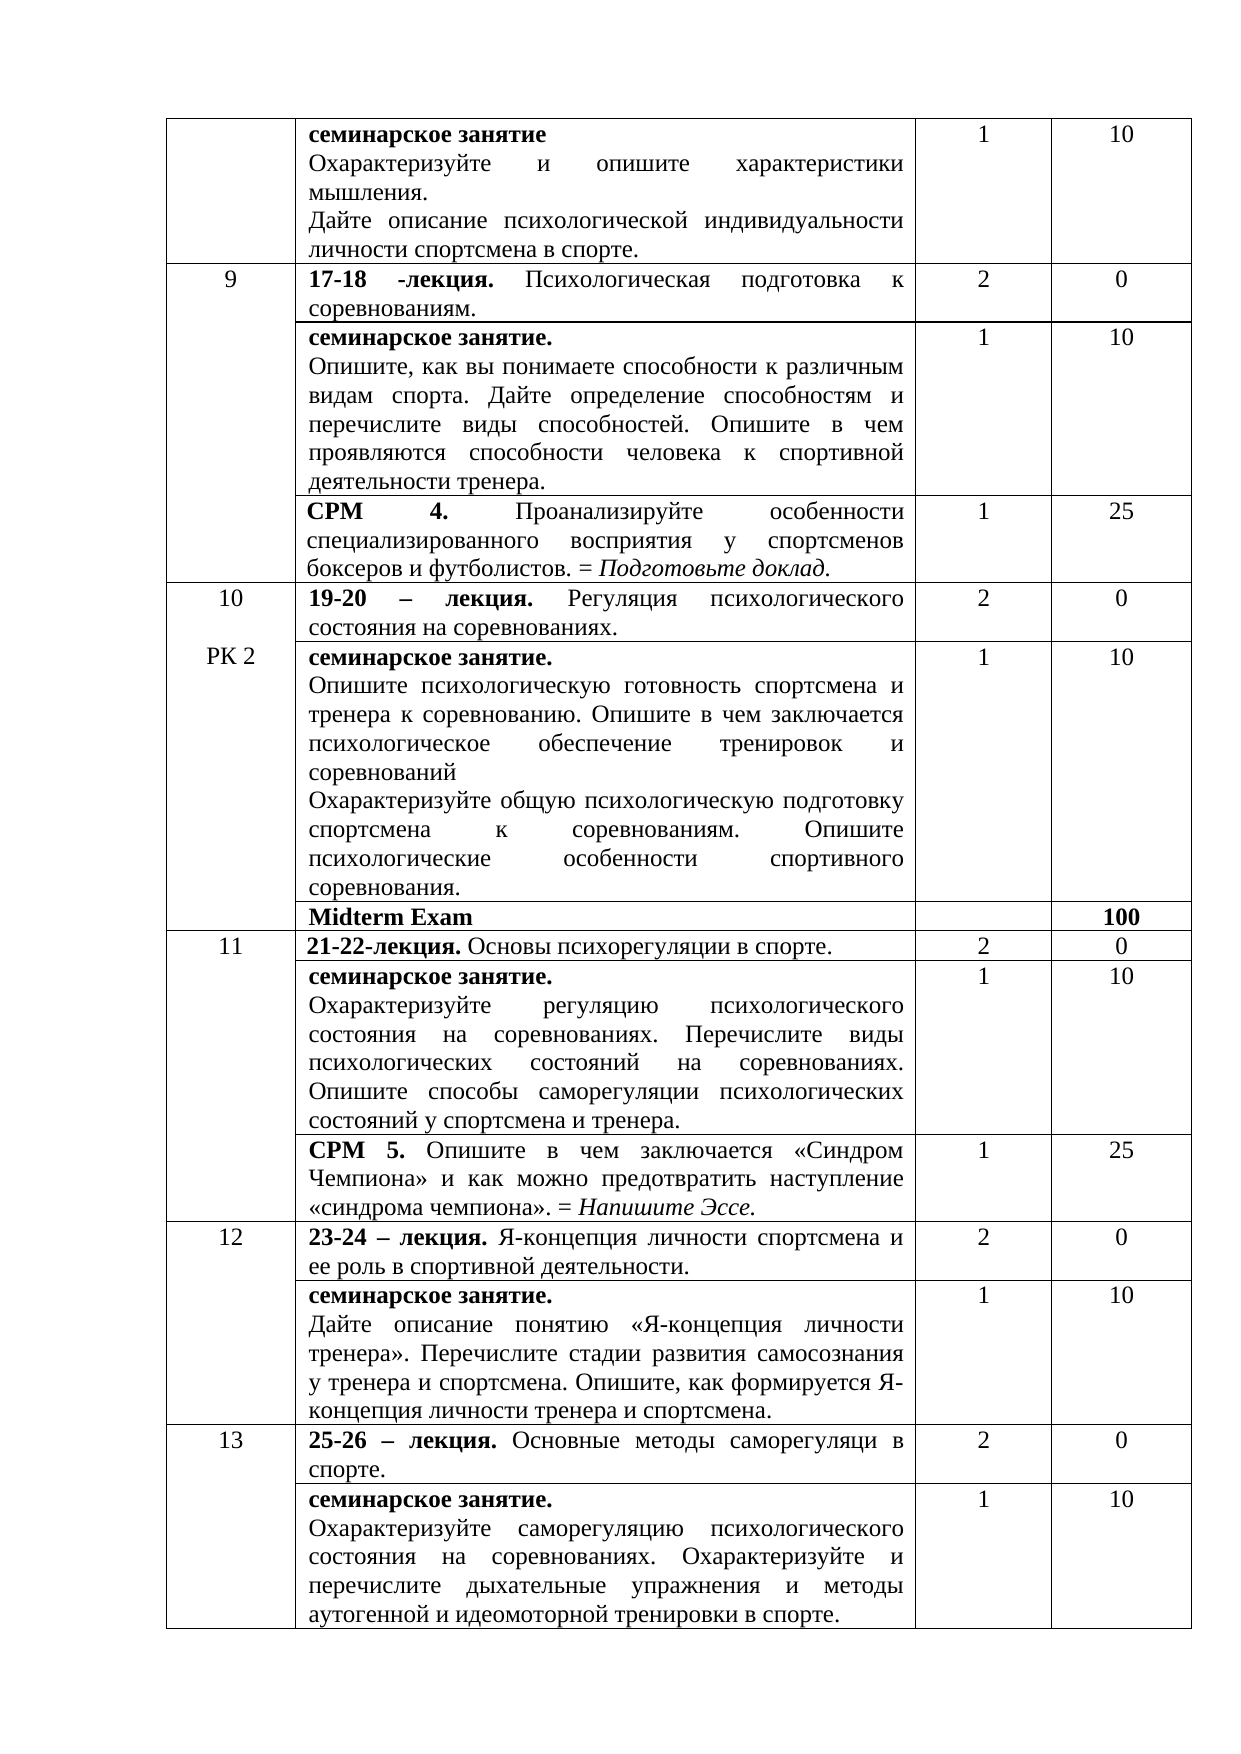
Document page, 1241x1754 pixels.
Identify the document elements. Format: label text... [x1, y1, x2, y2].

table_cell 0 [1052, 1425, 1191, 1483]
table_cell 2 [916, 1425, 1051, 1483]
table_cell 1 [916, 1484, 1051, 1628]
table_cell 2 [916, 264, 1051, 321]
table_cell семинарское занятие. Опишите психологическую готовность спортсмена и тренера к соревнованию. Опишите в чем заключается психологическое обеспечение тренировок и соревнований Охарактеризуйте общую психологическую подготовку спортсмена к соревнованиям. Опишите психологические особенности спортивного соревнования. [296, 642, 915, 901]
table_cell 25-26 – лекция. Основные методы саморегуляци в спорте. [296, 1425, 915, 1483]
table_cell 10 [1052, 119, 1191, 263]
table_cell 12 [167, 1222, 295, 1424]
table_cell семинарское занятие Охарактеризуйте и опишите характеристики мышления. Дайте описание психологической индивидуальности личности спортсмена в спорте. [296, 119, 915, 263]
table_cell 10 [1052, 642, 1191, 901]
table_cell 10 [1052, 323, 1191, 495]
table_cell 1 [916, 323, 1051, 495]
table_cell 1 [916, 642, 1051, 901]
table_cell семинарское занятие. Охарактеризуйте саморегуляцию психологического состояния на соревнованиях. Охарактеризуйте и перечислите дыхательные упражнения и методы аутогенной и идеомоторной тренировки в спорте. [296, 1484, 915, 1628]
table_cell 1 [916, 961, 1051, 1134]
table_cell 23-24 – лекция. Я-концепция личности спортсмена и ее роль в спортивной деятельности. [296, 1222, 915, 1279]
table_cell 17-18 -лекция. Психологическая подготовка к соревнованиям. [296, 264, 915, 321]
table_cell семинарское занятие. Опишите, как вы понимаете способности к различным видам спорта. Дайте определение способностям и перечислите виды способностей. Опишите в чем проявляются способности человека к спортивной деятельности тренера. [296, 323, 915, 495]
table_cell 2 [916, 583, 1051, 641]
table_cell 13 [167, 1425, 295, 1628]
table_cell 1 [916, 1281, 1051, 1424]
table_cell 100 [1052, 902, 1191, 930]
table_cell 19-20 – лекция. Регуляция психологического состояния на соревнованиях. [296, 583, 915, 641]
table_cell 0 [1052, 264, 1191, 321]
table_cell 2 [916, 1222, 1051, 1279]
table_cell 1 [916, 119, 1051, 263]
table_cell СРМ 4. Проанализируйте особенности специализированного восприятия у спортсменов боксеров и футболистов. = Подготовьте доклад. [296, 496, 915, 582]
table_cell [916, 902, 1051, 930]
table_cell 21-22-лекция. Основы психорегуляции в спорте. [296, 931, 915, 960]
table_cell 2 [916, 931, 1051, 960]
table_cell семинарское занятие. Охарактеризуйте регуляцию психологического состояния на соревнованиях. Перечислите виды психологических состояний на соревнованиях. Опишите способы саморегуляции психологических состояний у спортсмена и тренера. [296, 961, 915, 1134]
table_cell 10 [1052, 961, 1191, 1134]
table_cell Midterm Exam [296, 902, 915, 930]
table_cell 11 [167, 931, 295, 1221]
table_cell 25 [1052, 496, 1191, 582]
table_cell СРМ 5. Опишите в чем заключается «Синдром Чемпиона» и как можно предотвратить наступление «синдрома чемпиона». = Напишите Эссе. [296, 1135, 915, 1221]
table_cell 9 [167, 264, 295, 582]
table_cell 1 [916, 1135, 1051, 1221]
table_cell 1 [916, 496, 1051, 582]
table_cell 10 РК 2 [167, 583, 295, 930]
table_cell 8 [167, 119, 295, 263]
table_cell 0 [1052, 1222, 1191, 1279]
table_cell семинарское занятие. Дайте описание понятию «Я-концепция личности тренера». Перечислите стадии развития самосознания у тренера и спортсмена. Опишите, как формируется Я-концепция личности тренера и спортсмена. [296, 1281, 915, 1424]
table_cell 10 [1052, 1484, 1191, 1628]
table_cell 10 [1052, 1281, 1191, 1424]
table_cell 25 [1052, 1135, 1191, 1221]
table_cell 0 [1052, 931, 1191, 960]
table_cell 0 [1052, 583, 1191, 641]
